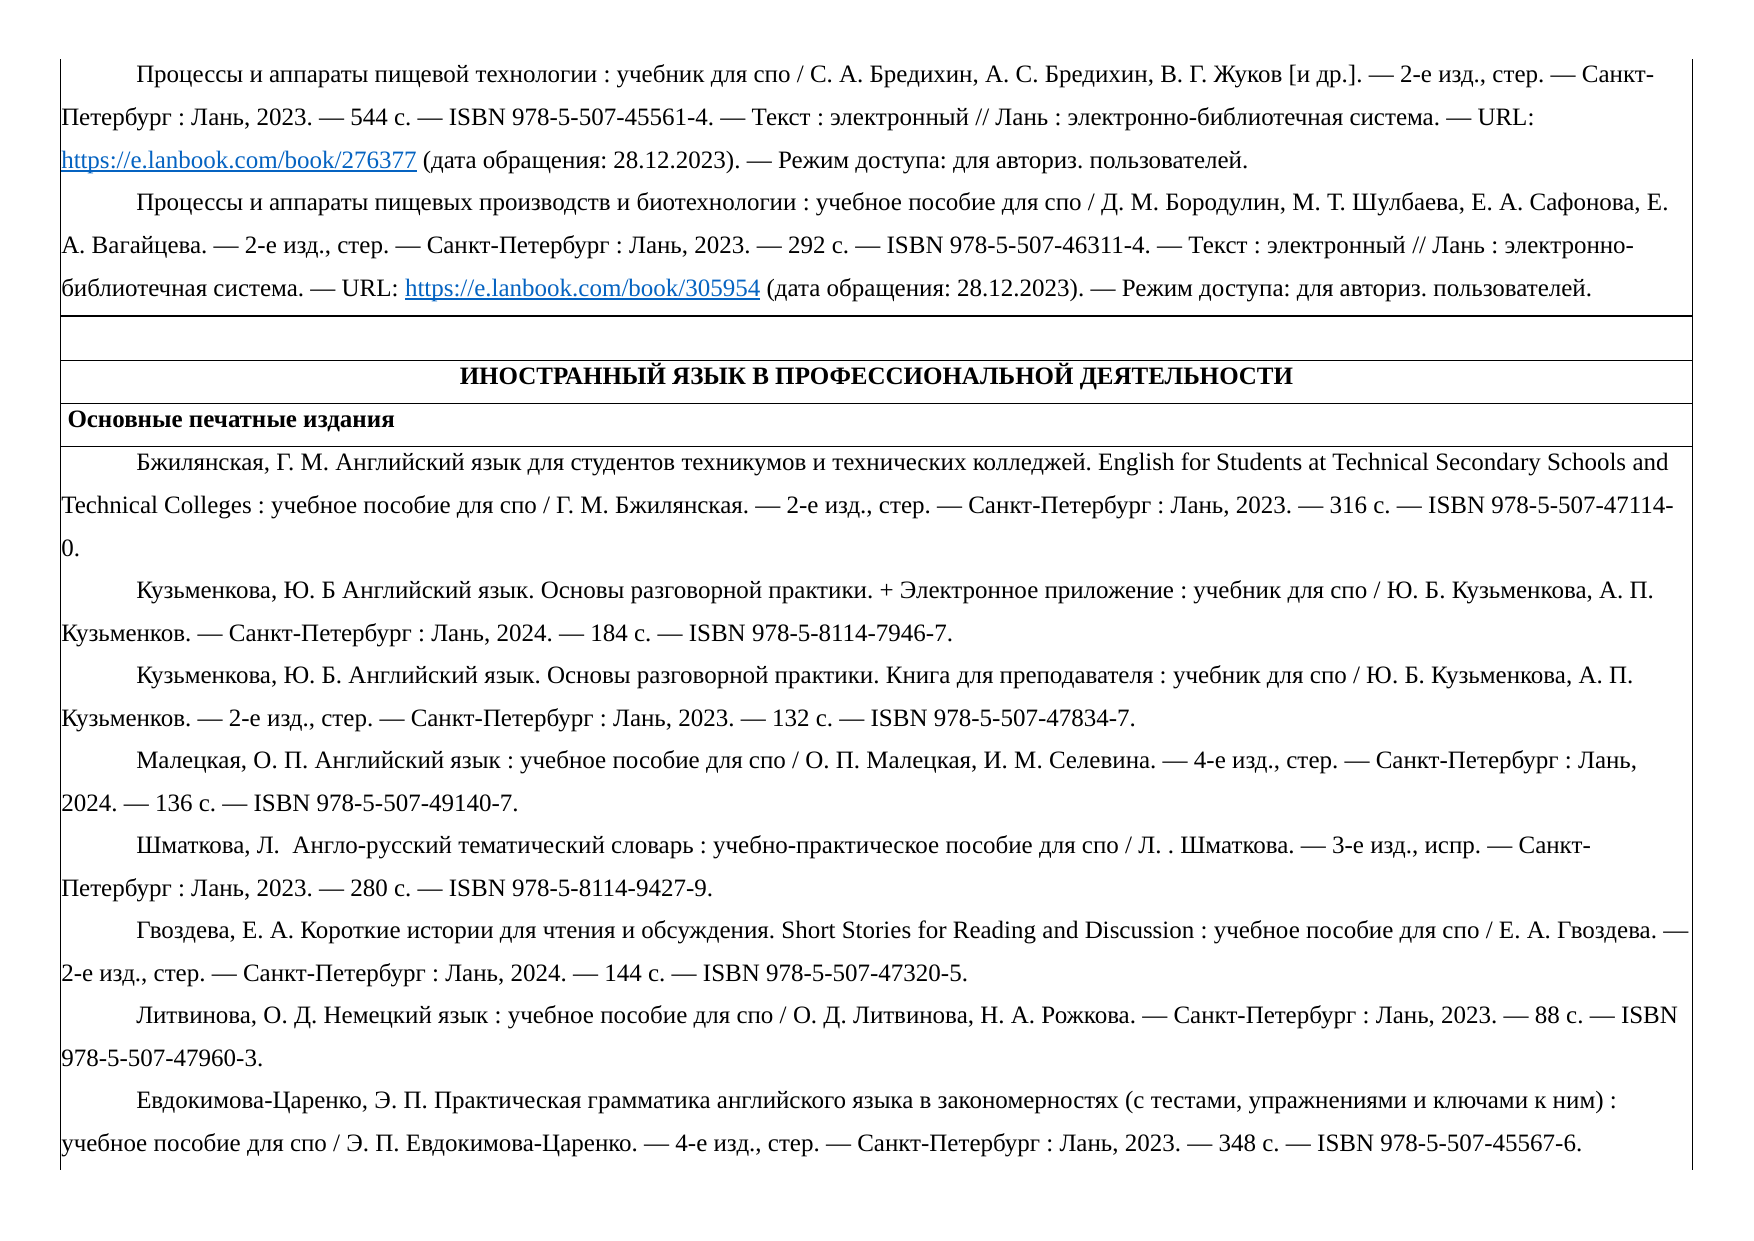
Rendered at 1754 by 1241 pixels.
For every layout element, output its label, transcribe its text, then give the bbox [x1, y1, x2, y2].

table_cell Литвинова, О. Д. Немецкий язык : учебное пособие для спо / О. Д. Литвинова, Н. А. Рожкова. — Санкт-Петербург : Лань, 2023. — 88 с. — ISBN 978-5-507-47960-3. [61, 1000, 1692, 1085]
table_cell ИНОСТРАННЫЙ ЯЗЫК В ПРОФЕССИОНАЛЬНОЙ ДЕЯТЕЛЬНОСТИ [61, 361, 1692, 403]
table_cell Кузьменкова, Ю. Б. Английский язык. Основы разговорной практики. Книга для преподавателя : учебник для спо / Ю. Б. Кузьменкова, А. П. Кузьменков. — 2-е изд., стер. — Санкт-Петербург : Лань, 2023. — 132 с. — ISBN 978-5-507-47834-7. [61, 660, 1692, 745]
table_cell [61, 317, 1692, 359]
table_cell Процессы и аппараты пищевой технологии : учебник для спо / С. А. Бредихин, А. С. Бредихин, В. Г. Жуков [и др.]. — 2-е изд., стер. — Санкт-Петербург : Лань, 2023. — 544 с. — ISBN 978-5-507-45561-4. — Текст : электронный // Лань : электронно-библиотечная система. — URL: https://e.lanbook.com/book/276377 (дата обращения: 28.12.2023). — Режим доступа: для авториз. пользователей. [61, 59, 1692, 187]
table_cell Гвоздева, Е. А. Короткие истории для чтения и обсуждения. Short Stories for Reading and Discussion : учебное пособие для спо / Е. А. Гвоздева. — 2-е изд., стер. — Санкт-Петербург : Лань, 2024. — 144 с. — ISBN 978-5-507-47320-5. [61, 915, 1692, 1000]
table_cell Евдокимова-Царенко, Э. П. Практическая грамматика английского языка в закономерностях (с тестами, упражнениями и ключами к ним) : учебное пособие для спо / Э. П. Евдокимова-Царенко. — 4-е изд., стер. — Санкт-Петербург : Лань, 2023. — 348 с. — ISBN 978-5-507-45567-6. [61, 1085, 1692, 1170]
table_cell Основные печатные издания [61, 404, 1692, 446]
table_cell Шматкова, Л. Англо-русский тематический словарь : учебно-практическое пособие для спо / Л. . Шматкова. — 3-е изд., испр. — Санкт-Петербург : Лань, 2023. — 280 с. — ISBN 978-5-8114-9427-9. [61, 830, 1692, 915]
table_cell Бжилянская, Г. М. Английский язык для студентов техникумов и технических колледжей. English for Students at Technical Secondary Schools and Technical Colleges : учебное пособие для спо / Г. М. Бжилянская. — 2-е изд., стер. — Санкт-Петербург : Лань, 2023. — 316 с. — ISBN 978-5-507-47114-0. [61, 447, 1692, 575]
table_cell Кузьменкова, Ю. Б Английский язык. Основы разговорной практики. + Электронное приложение : учебник для спо / Ю. Б. Кузьменкова, А. П. Кузьменков. — Санкт-Петербург : Лань, 2024. — 184 с. — ISBN 978-5-8114-7946-7. [61, 575, 1692, 660]
table_cell Процессы и аппараты пищевых производств и биотехнологии : учебное пособие для спо / Д. М. Бородулин, М. Т. Шулбаева, Е. А. Сафонова, Е. А. Вагайцева. — 2-е изд., стер. — Санкт-Петербург : Лань, 2023. — 292 с. — ISBN 978-5-507-46311-4. — Текст : электронный // Лань : электронно-библиотечная система. — URL: https://e.lanbook.com/book/305954 (дата обращения: 28.12.2023). — Режим доступа: для авториз. пользователей. [61, 187, 1692, 315]
table_cell Малецкая, О. П. Английский язык : учебное пособие для спо / О. П. Малецкая, И. М. Селевина. — 4-е изд., стер. — Санкт-Петербург : Лань, 2024. — 136 с. — ISBN 978-5-507-49140-7. [61, 745, 1692, 830]
